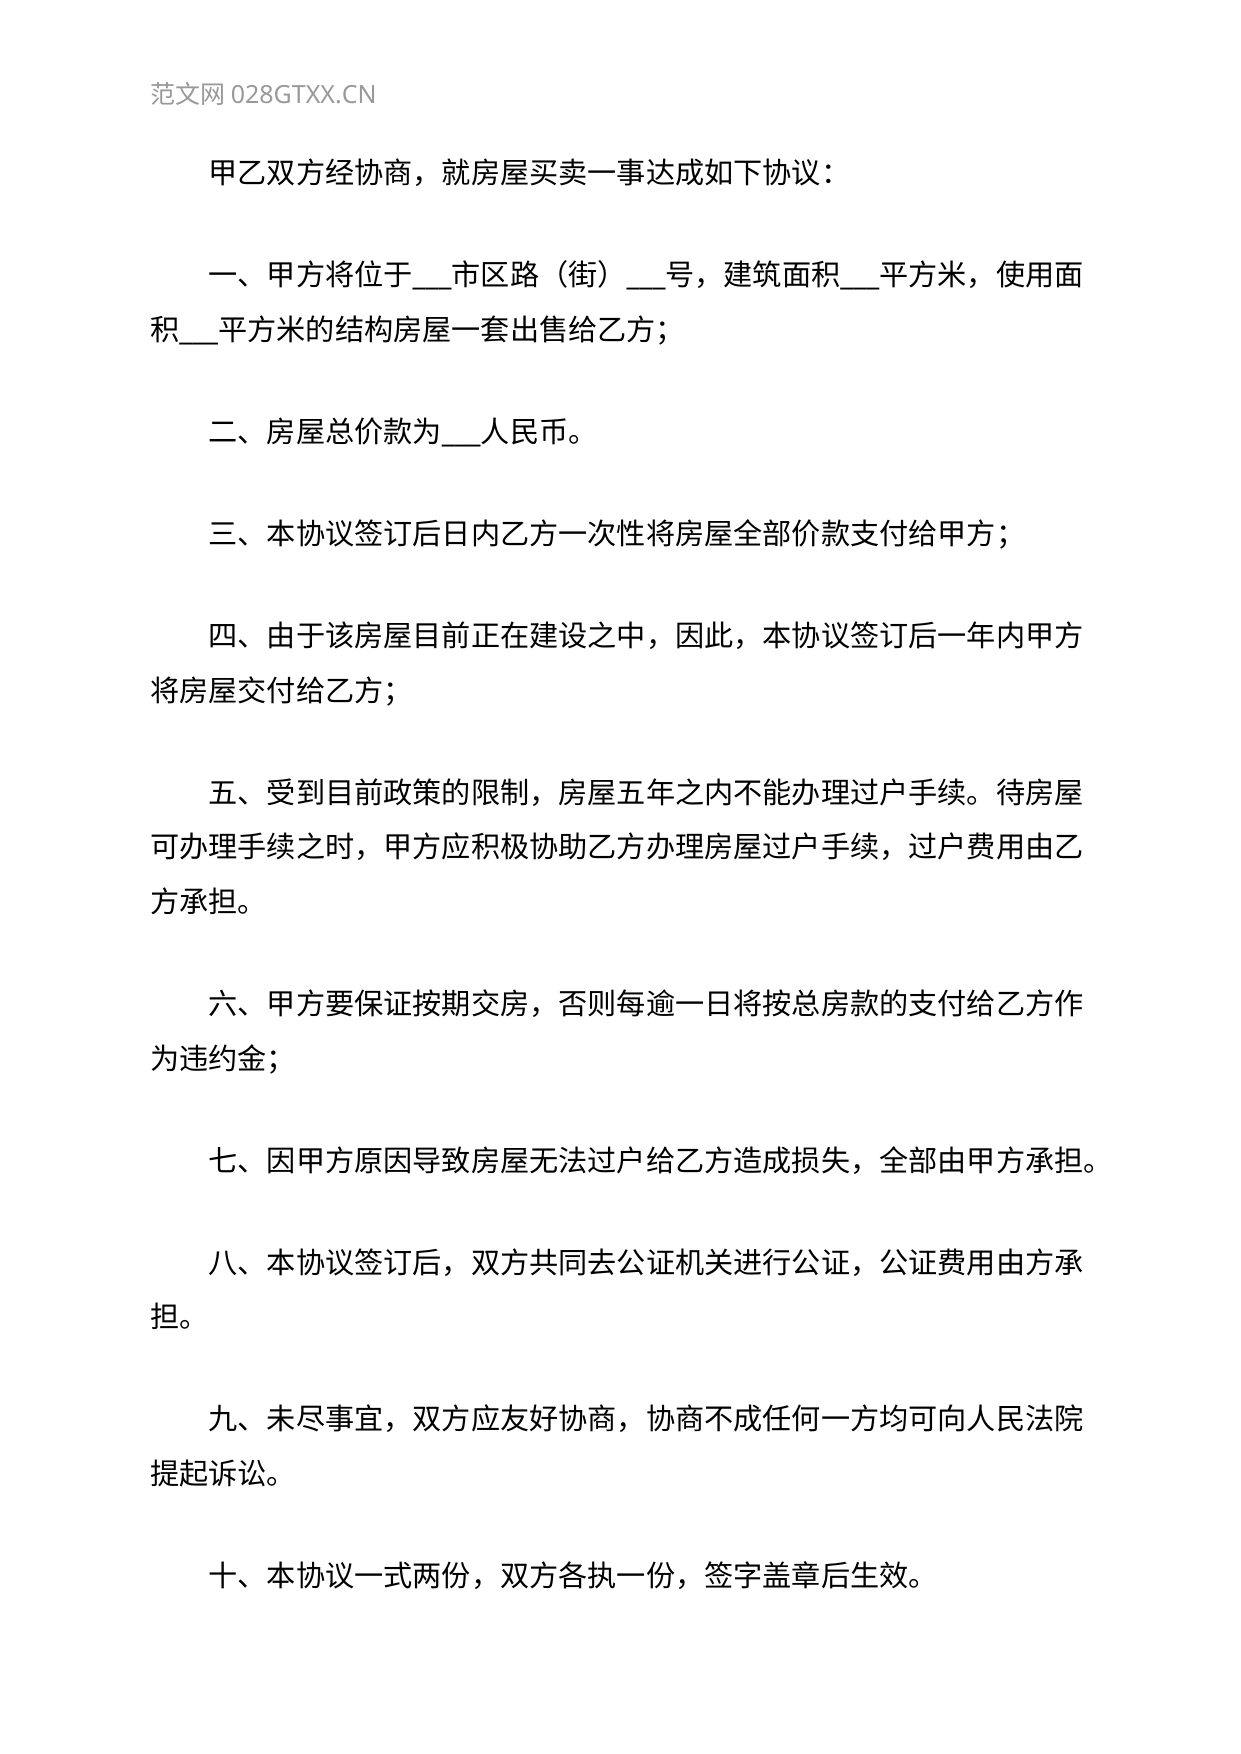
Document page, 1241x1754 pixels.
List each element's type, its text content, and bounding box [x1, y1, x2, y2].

text 三、本协议签订后日内乙方一次性将房屋全部价款支付给甲方； [150, 511, 1090, 553]
text 四、由于该房屋目前正在建设之中，因此，本协议签订后一年内甲方将房屋交付给乙方； [150, 612, 1090, 710]
text 五、受到目前政策的限制，房屋五年之内不能办理过户手续。待房屋可办理手续之时，甲方应积极协助乙方办理房屋过户手续，过户费用由乙方承担。 [150, 769, 1090, 921]
text 甲乙双方经协商，就房屋买卖一事达成如下协议： [150, 150, 1090, 192]
text 一、甲方将位于___市区路（街）___号，建筑面积___平方米，使用面积___平方米的结构房屋一套出售给乙方； [150, 252, 1090, 349]
text 二、房屋总价款为___人民币。 [150, 409, 1090, 451]
text 十、本协议一式两份，双方各执一份，签字盖章后生效。 [150, 1552, 1090, 1595]
text 八、本协议签订后，双方共同去公证机关进行公证，公证费用由方承担。 [150, 1239, 1090, 1336]
text 六、甲方要保证按期交房，否则每逾一日将按总房款的支付给乙方作为违约金； [150, 981, 1090, 1078]
text 七、因甲方原因导致房屋无法过户给乙方造成损失，全部由甲方承担。 [150, 1137, 1090, 1180]
text 九、未尽事宜，双方应友好协商，协商不成任何一方均可向人民法院提起诉讼。 [150, 1396, 1090, 1493]
